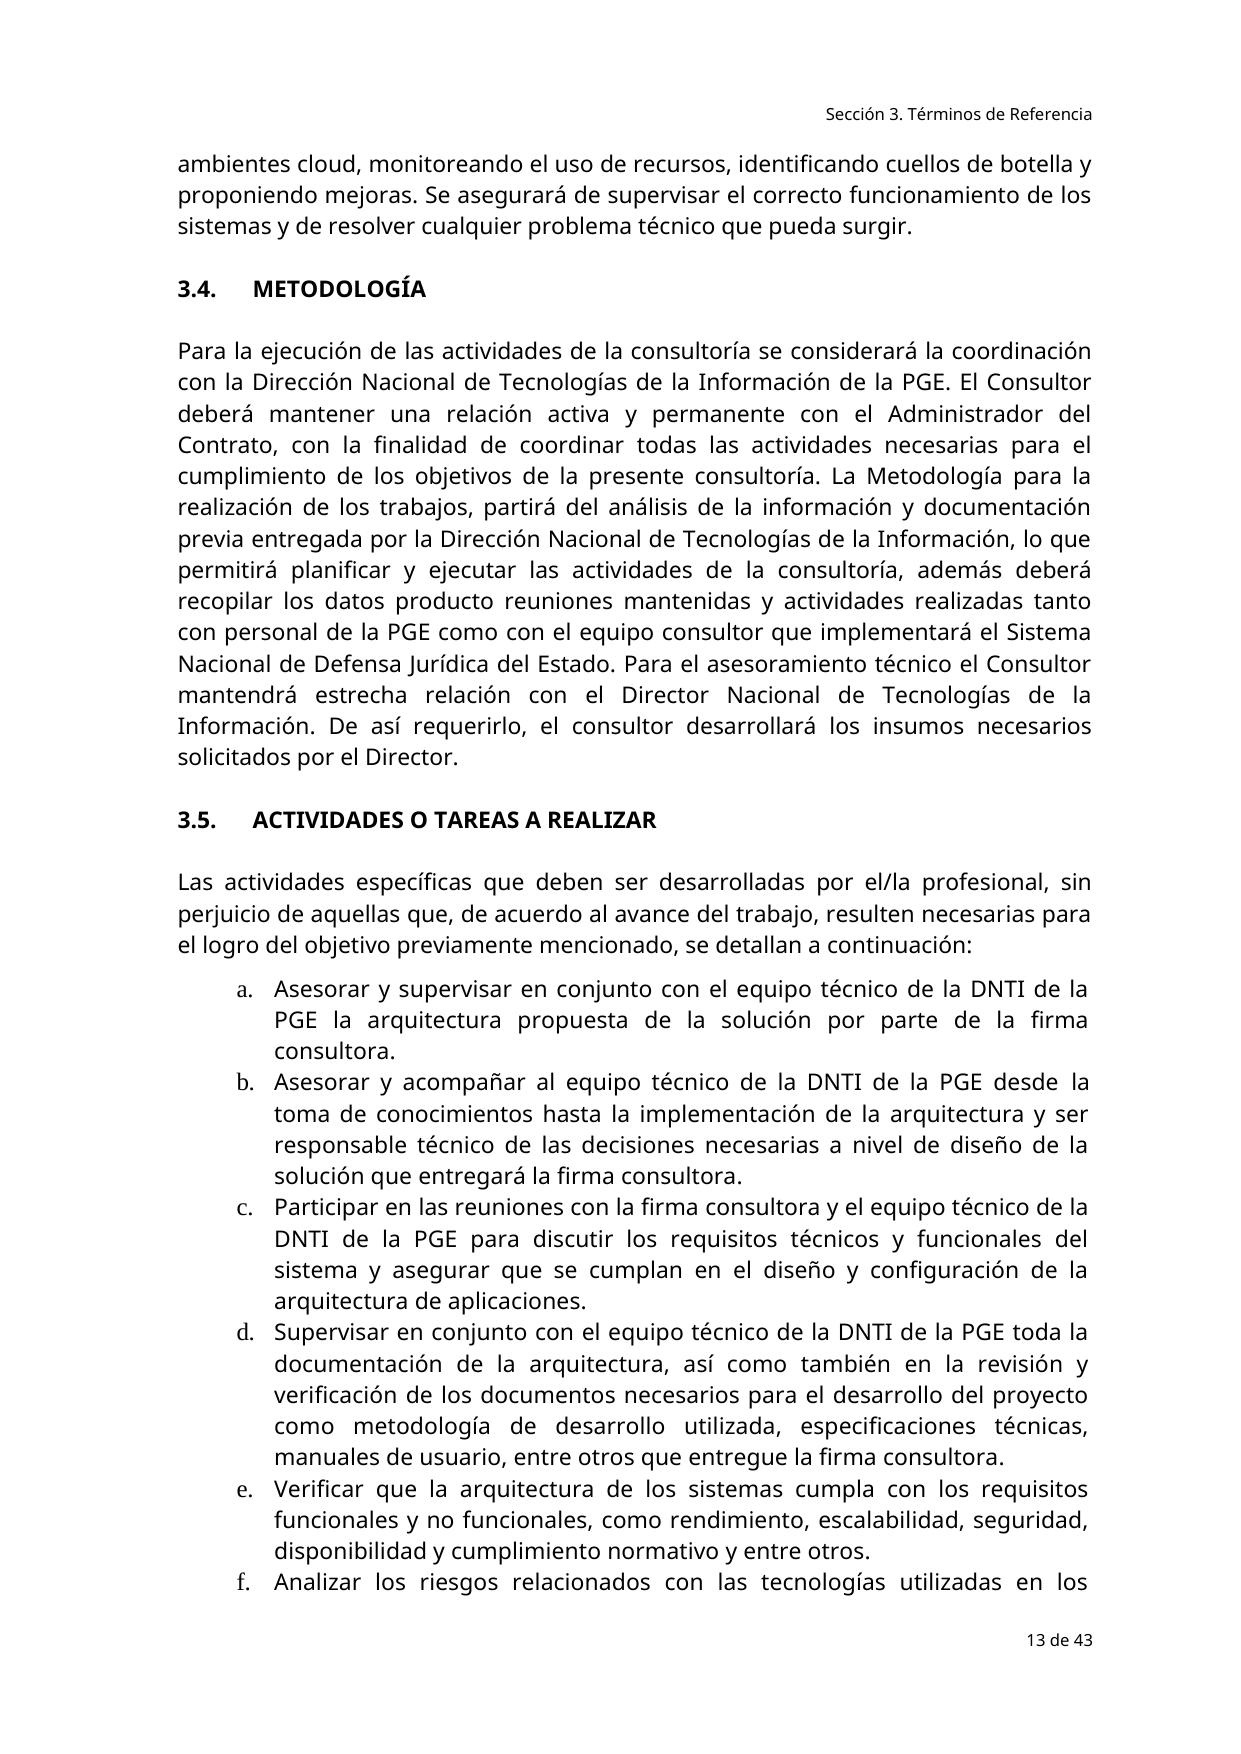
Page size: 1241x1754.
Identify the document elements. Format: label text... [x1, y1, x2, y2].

list METODOLOGÍA [177, 273, 1093, 304]
list Supervisar en conjunto con el equipo técnico de la DNTI de la PGE toda la documentación de la arquitectura, así como también en la revisión y verificación de los documentos necesarios para el desarrollo del proyecto como metodología de desarrollo utilizada, especificaciones técnicas, manuales de usuario, entre otros que entregue la firma consultora. [236, 1316, 1090, 1473]
list Asesorar y supervisar en conjunto con el equipo técnico de la DNTI de la PGE la arquitectura propuesta de la solución por parte de la firma consultora. [236, 973, 1090, 1066]
text Las actividades específicas que deben ser desarrolladas por el/la profesional, sin perjuicio de aquellas que, de acuerdo al avance del trabajo, resulten necesarias para el logro del objetivo previamente mencionado, se detallan a continuación: [177, 866, 1093, 960]
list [236, 1566, 1090, 1598]
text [177, 148, 1093, 241]
list Verificar que la arquitectura de los sistemas cumpla con los requisitos funcionales y no funcionales, como rendimiento, escalabilidad, seguridad, disponibilidad y cumplimiento normativo y entre otros. [236, 1473, 1090, 1566]
text Para la ejecución de las actividades de la consultoría se considerará la coordinación con la Dirección Nacional de Tecnologías de la Información de la PGE. El Consultor deberá mantener una relación activa y permanente con el Administrador del Contrato, con la finalidad de coordinar todas las actividades necesarias para el cumplimiento de los objetivos de la presente consultoría. La Metodología para la realización de los trabajos, partirá del análisis de la información y documentación previa entregada por la Dirección Nacional de Tecnologías de la Información, lo que permitirá planificar y ejecutar las actividades de la consultoría, además deberá recopilar los datos producto reuniones mantenidas y actividades realizadas tanto con personal de la PGE como con el equipo consultor que implementará el Sistema Nacional de Defensa Jurídica del Estado. Para el asesoramiento técnico el Consultor mantendrá estrecha relación con el Director Nacional de Tecnologías de la Información. De así requerirlo, el consultor desarrollará los insumos necesarios solicitados por el Director. [177, 335, 1093, 773]
list ACTIVIDADES O TAREAS A REALIZAR [177, 804, 1093, 835]
list Participar en las reuniones con la firma consultora y el equipo técnico de la DNTI de la PGE para discutir los requisitos técnicos y funcionales del sistema y asegurar que se cumplan en el diseño y configuración de la arquitectura de aplicaciones. [236, 1191, 1090, 1316]
list Asesorar y acompañar al equipo técnico de la DNTI de la PGE desde la toma de conocimientos hasta la implementación de la arquitectura y ser responsable técnico de las decisiones necesarias a nivel de diseño de la solución que entregará la firma consultora. [236, 1066, 1090, 1191]
